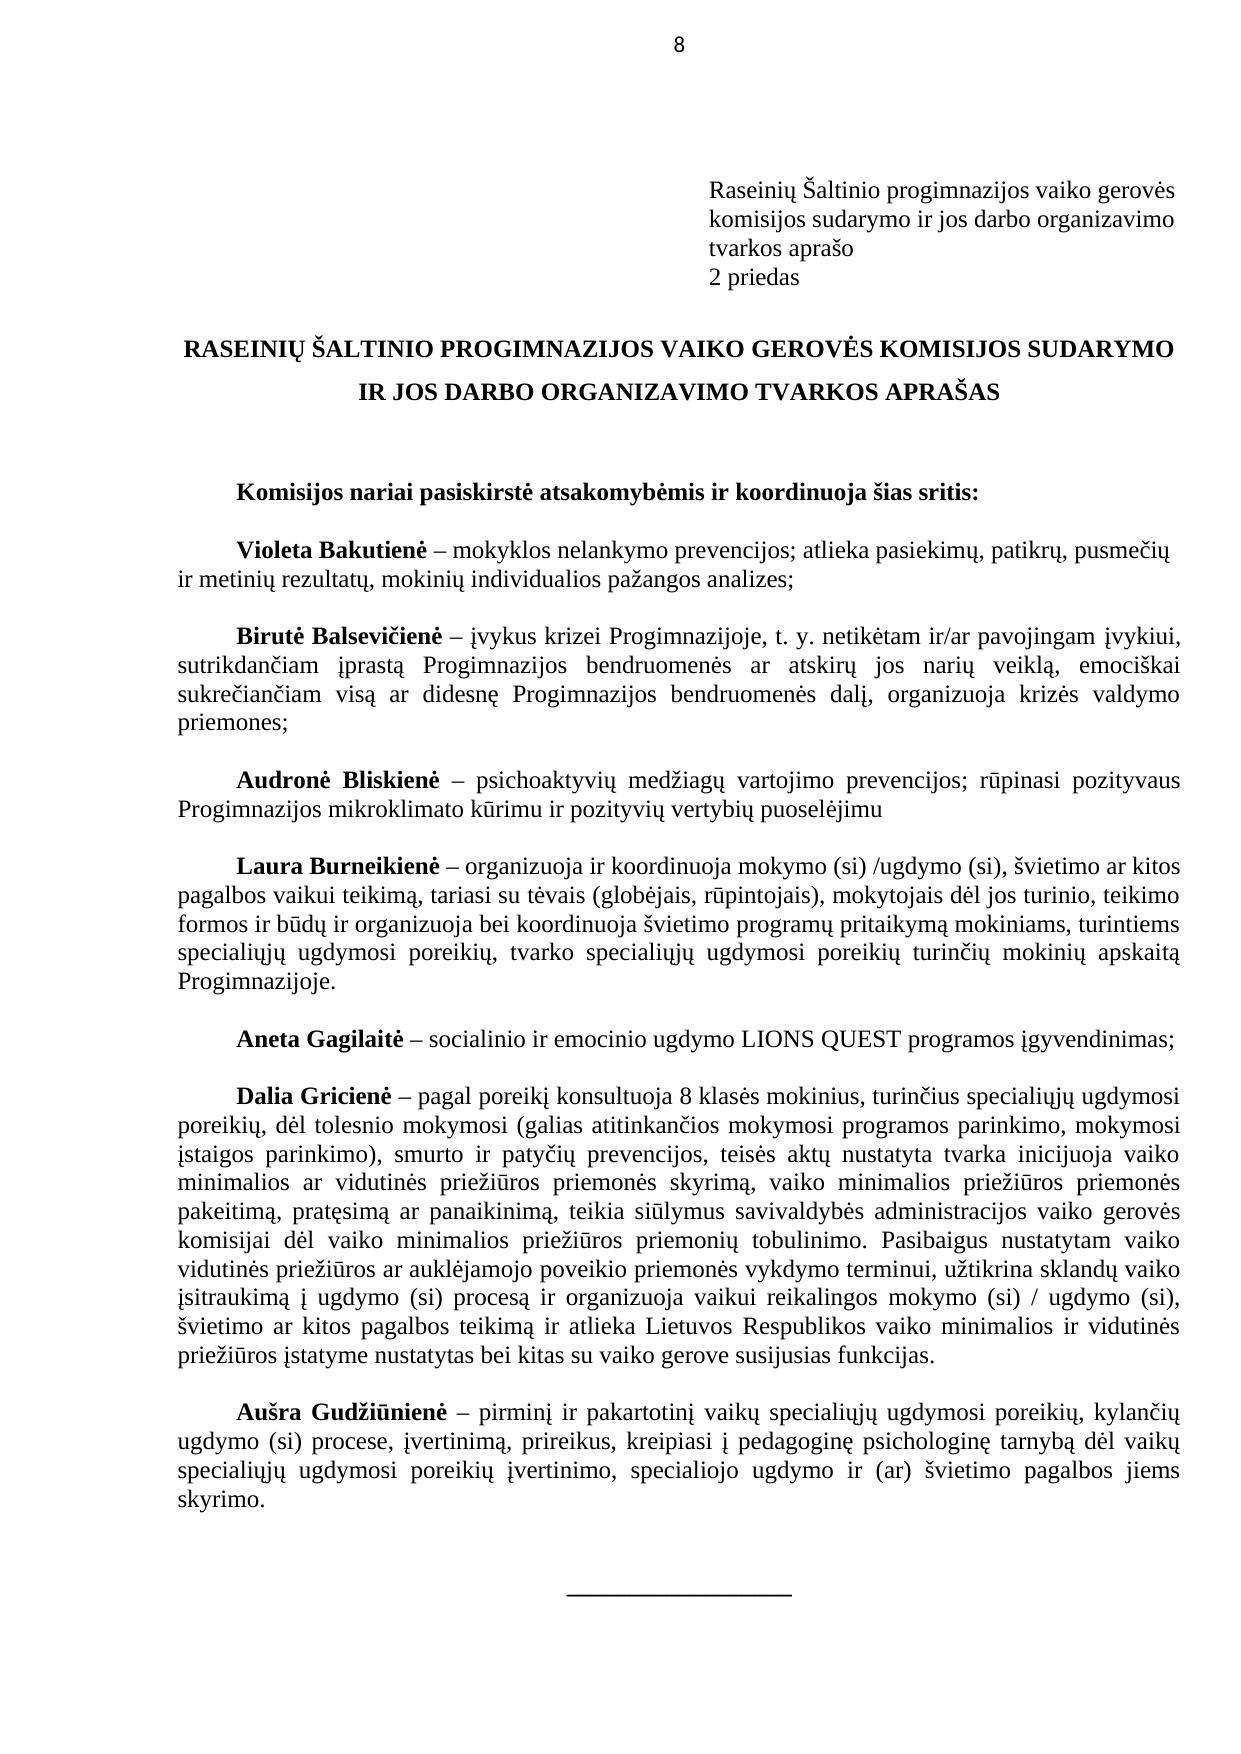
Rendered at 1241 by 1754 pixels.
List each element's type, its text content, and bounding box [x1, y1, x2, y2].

text __________________ [177, 1570, 1181, 1599]
text Raseinių Šaltinio progimnazijos vaiko gerovės komisijos sudarymo ir jos darbo organizavimo tvarkos aprašo 2 priedas [709, 176, 1181, 291]
text Komisijos nariai pasiskirstė atsakomybėmis ir koordinuoja šias sritis: [177, 477, 1181, 506]
text Violeta Bakutienė – mokyklos nelankymo prevencijos; atlieka pasiekimų, patikrų, pusmečių ir metinių rezultatų, mokinių individualios pažangos analizes; [177, 535, 1181, 592]
text Audronė Bliskienė – psichoaktyvių medžiagų vartojimo prevencijos; rūpinasi pozityvaus Progimnazijos mikroklimato kūrimu ir pozityvių vertybių puoselėjimu [177, 765, 1181, 822]
text RASEINIŲ ŠALTINIO PROGIMNAZIJOS VAIKO GEROVĖS KOMISIJOS SUDARYMO IR JOS DARBO ORGANIZAVIMO TVARKOS APRAŠAS [177, 334, 1181, 406]
text Aušra Gudžiūnienė – pirminį ir pakartotinį vaikų specialiųjų ugdymosi poreikių, kylančių ugdymo (si) procese, įvertinimą, prireikus, kreipiasi į pedagoginę psichologinę tarnybą dėl vaikų specialiųjų ugdymosi poreikių įvertinimo, specialiojo ugdymo ir (ar) švietimo pagalbos jiems skyrimo. [177, 1397, 1181, 1512]
text Dalia Gricienė – pagal poreikį konsultuoja 8 klasės mokinius, turinčius specialiųjų ugdymosi poreikių, dėl tolesnio mokymosi (galias atitinkančios mokymosi programos parinkimo, mokymosi įstaigos parinkimo), smurto ir patyčių prevencijos, teisės aktų nustatyta tvarka inicijuoja vaiko minimalios ar vidutinės priežiūros priemonės skyrimą, vaiko minimalios priežiūros priemonės pakeitimą, pratęsimą ar panaikinimą, teikia siūlymus savivaldybės administracijos vaiko gerovės komisijai dėl vaiko minimalios priežiūros priemonių tobulinimo. Pasibaigus nustatytam vaiko vidutinės priežiūros ar auklėjamojo poveikio priemonės vykdymo terminui, užtikrina sklandų vaiko įsitraukimą į ugdymo (si) procesą ir organizuoja vaikui reikalingos mokymo (si) / ugdymo (si), švietimo ar kitos pagalbos teikimą ir atlieka Lietuvos Respublikos vaiko minimalios ir vidutinės priežiūros įstatyme nustatytas bei kitas su vaiko gerove susijusias funkcijas. [177, 1081, 1181, 1369]
text Birutė Balsevičienė – įvykus krizei Progimnazijoje, t. y. netikėtam ir/ar pavojingam įvykiui, sutrikdančiam įprastą Progimnazijos bendruomenės ar atskirų jos narių veiklą, emociškai sukrečiančiam visą ar didesnę Progimnazijos bendruomenės dalį, organizuoja krizės valdymo priemones; [177, 621, 1181, 736]
text Aneta Gagilaitė – socialinio ir emocinio ugdymo LIONS QUEST programos įgyvendinimas; [177, 1024, 1181, 1052]
text Laura Burneikienė – organizuoja ir koordinuoja mokymo (si) /ugdymo (si), švietimo ar kitos pagalbos vaikui teikimą, tariasi su tėvais (globėjais, rūpintojais), mokytojais dėl jos turinio, teikimo formos ir būdų ir organizuoja bei koordinuoja švietimo programų pritaikymą mokiniams, turintiems specialiųjų ugdymosi poreikių, tvarko specialiųjų ugdymosi poreikių turinčių mokinių apskaitą Progimnazijoje. [177, 851, 1181, 995]
